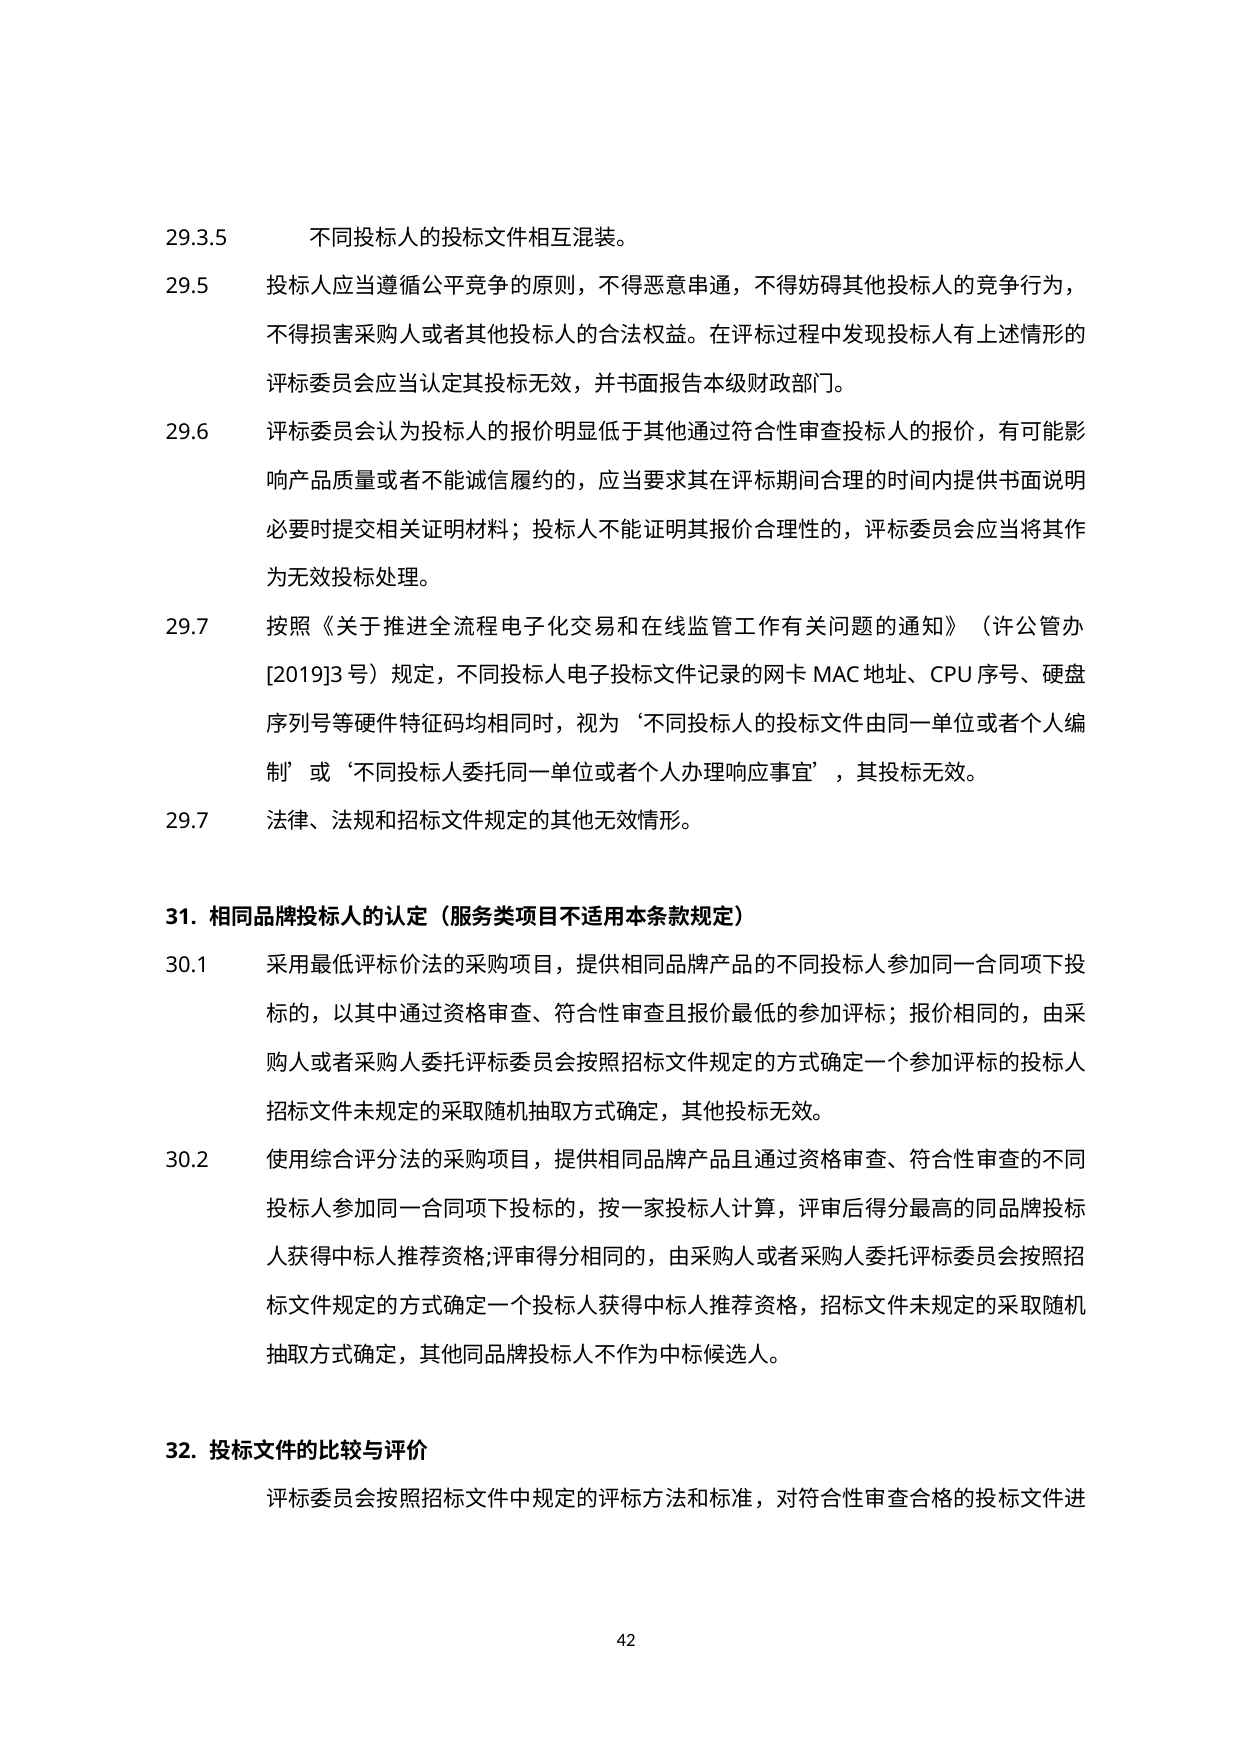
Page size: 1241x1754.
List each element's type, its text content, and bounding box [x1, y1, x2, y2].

list 采用最低评标价法的采购项目，提供相同品牌产品的不同投标人参加同一合同项下投标的，以其中通过资格审查、符合性审查且报价最低的参加评标；报价相同的，由采购人或者采购人委托评标委员会按照招标文件规定的方式确定一个参加评标的投标人，招标文件未规定的采取随机抽取方式确定，其他投标无效。 [165, 947, 1087, 1126]
list 相同品牌投标人的认定（服务类项目不适用本条款规定） [165, 899, 1087, 931]
list 法律、法规和招标文件规定的其他无效情形。 [165, 803, 1087, 835]
list 使用综合评分法的采购项目，提供相同品牌产品且通过资格审查、符合性审查的不同投标人参加同一合同项下投标的，按一家投标人计算，评审后得分最高的同品牌投标人获得中标人推荐资格;评审得分相同的，由采购人或者采购人委托评标委员会按照招标文件规定的方式确定一个投标人获得中标人推荐资格，招标文件未规定的采取随机抽取方式确定，其他同品牌投标人不作为中标候选人。 [165, 1142, 1087, 1369]
list 按照《关于推进全流程电子化交易和在线监管工作有关问题的通知》（许公管办[2019]3号）规定，不同投标人电子投标文件记录的网卡MAC地址、CPU序号、硬盘序列号等硬件特征码均相同时，视为‘不同投标人的投标文件由同一单位或者个人编制’或‘不同投标人委托同一单位或者个人办理响应事宜’，其投标无效。 [165, 608, 1087, 787]
list 投标人应当遵循公平竞争的原则，不得恶意串通，不得妨碍其他投标人的竞争行为，不得损害采购人或者其他投标人的合法权益。在评标过程中发现投标人有上述情形的，评标委员会应当认定其投标无效，并书面报告本级财政部门。 [165, 268, 1087, 398]
list 不同投标人的投标文件相互混装。 [165, 219, 1087, 252]
list 投标文件的比较与评价 [165, 1432, 1087, 1465]
list 评标委员会认为投标人的报价明显低于其他通过符合性审查投标人的报价，有可能影响产品质量或者不能诚信履约的，应当要求其在评标期间合理的时间内提供书面说明，必要时提交相关证明材料；投标人不能证明其报价合理性的，评标委员会应当将其作为无效投标处理。 [165, 414, 1087, 592]
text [266, 1481, 1087, 1513]
